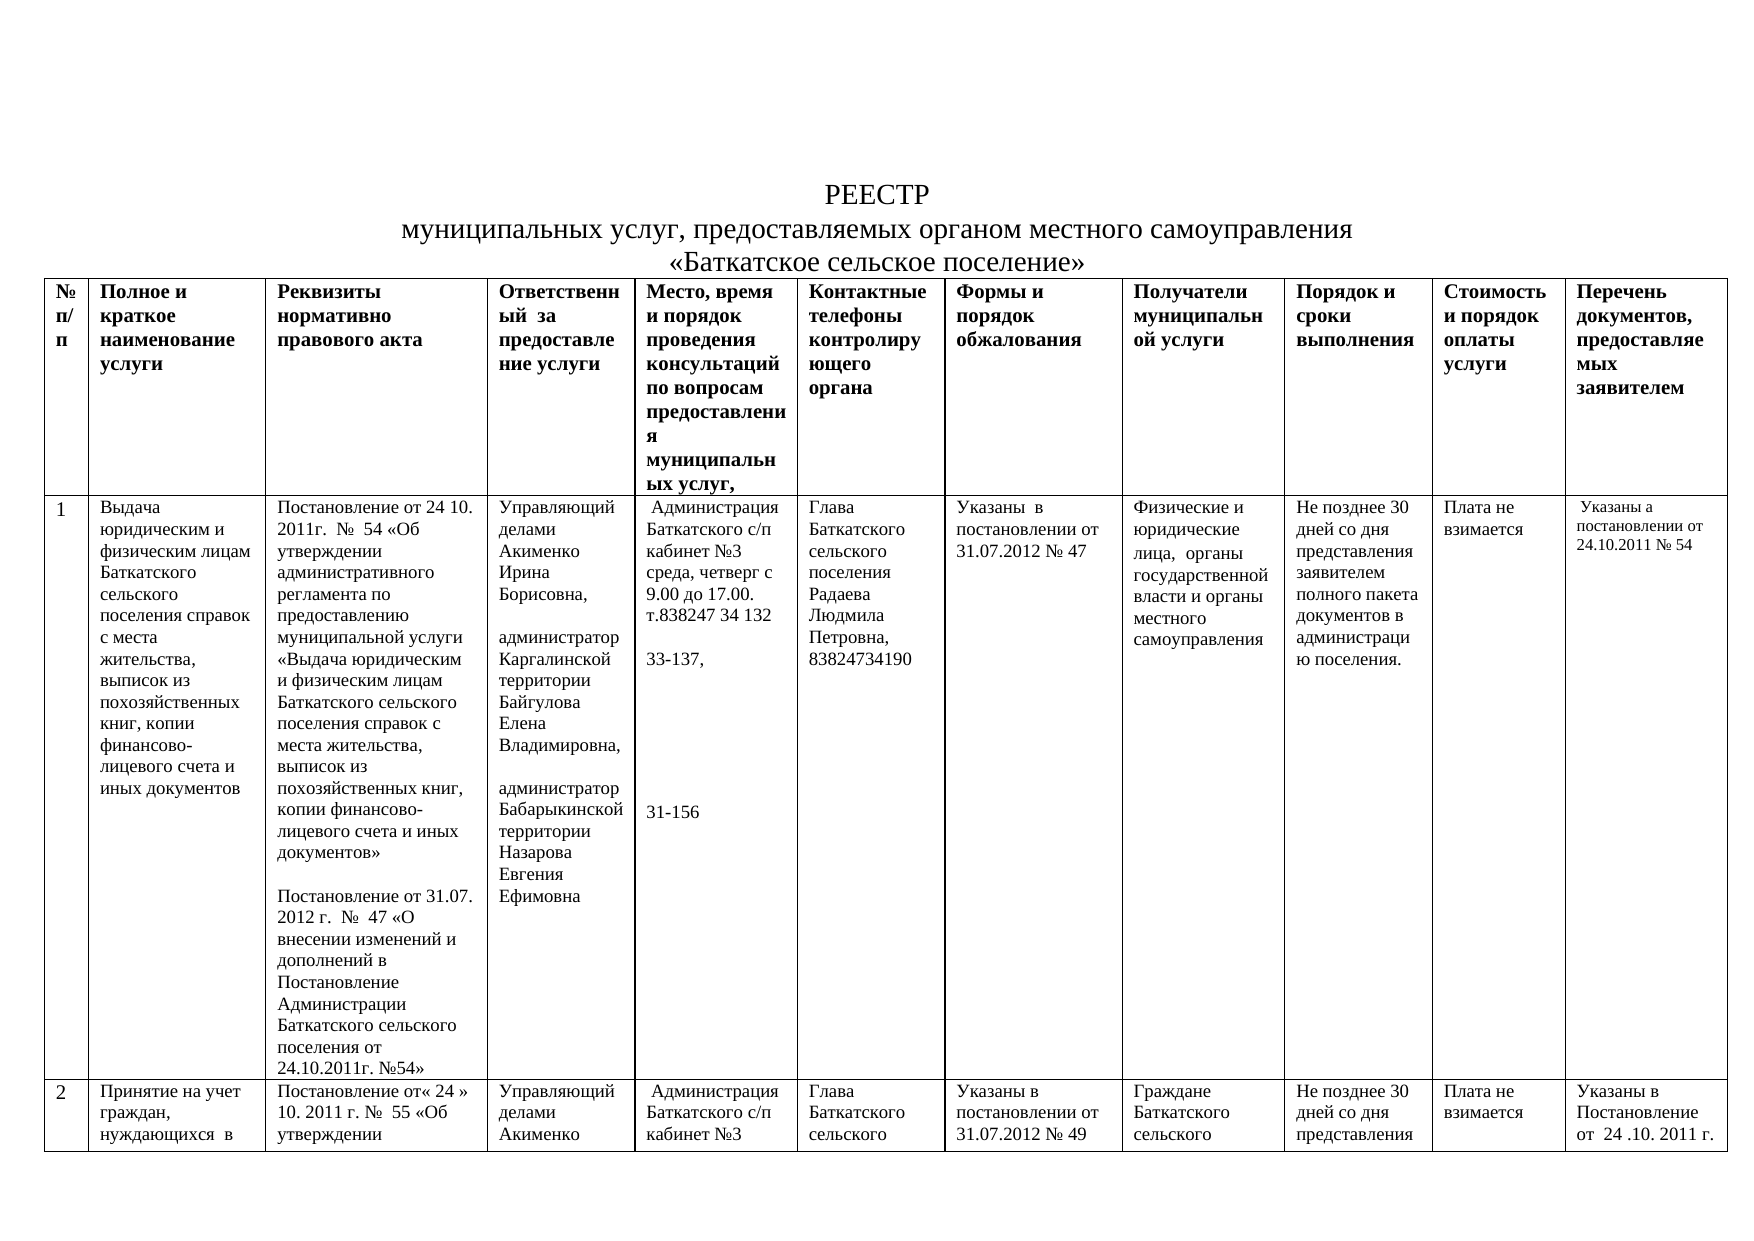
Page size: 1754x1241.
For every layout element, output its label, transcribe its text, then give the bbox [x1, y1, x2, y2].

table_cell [1123, 1080, 1284, 1151]
table_cell Указаны в постановлении от 31.07.2012 № 47 [946, 496, 1122, 1079]
table_header № п/п [45, 279, 88, 495]
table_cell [1566, 1080, 1727, 1151]
table_cell Глава Баткатского сельского поселения Радаева Людмила Петровна, 83824734190 [798, 496, 944, 1079]
table_cell 2 [45, 1080, 88, 1151]
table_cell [266, 1080, 487, 1151]
table_header Место, время и порядок проведения консультаций по вопросам предоставления муниципальных услуг, [636, 279, 797, 495]
table_header Полное и краткое наименование услуги [89, 279, 265, 495]
table_cell Постановление от 24 10. 2011г. № 54 «Об утверждении административного регламента по предоставлению муниципальной услуги «Выдача юридическим и физическим лицам Баткатского сельского поселения справок с места жительства, выписок из похозяйственных книг, копии финансово-лицевого счета и иных документов» Постановление от 31.07. . № 47 «О внесении изменений и дополнений в Постановление Администрации Баткатского сельского поселения от 24.10.2011г. №54» [266, 496, 487, 1079]
table_cell Плата не взимается [1433, 1080, 1565, 1151]
table_cell Плата не взимается [1433, 496, 1565, 1079]
table_header Ответственный за предоставление услуги [488, 279, 634, 495]
table_header Перечень документов, предоставляемых заявителем [1566, 279, 1727, 495]
table_cell Физические и юридические лица, органы государственной власти и органы местного самоуправления [1123, 496, 1284, 1079]
text РЕЕСТР муниципальных услуг, предоставляемых органом местного самоуправления «Баткатское сельское поселение» [118, 177, 1636, 278]
table_header Получатели муниципальной услуги [1123, 279, 1284, 495]
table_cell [636, 1080, 797, 1151]
table_cell Администрация Баткатского с/п кабинет №3 среда, четверг с 9.00 до 17.00. т.838247 34 132 33-137, 31-156 [636, 496, 797, 1079]
table_cell Не позднее 30 дней со дня представления заявителем полного пакета документов в администрацию поселения. [1285, 496, 1432, 1079]
table_cell 1 [45, 496, 88, 1079]
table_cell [488, 1080, 634, 1151]
table_header Реквизиты нормативно правового акта [266, 279, 487, 495]
table_cell Управляющий делами Акименко Ирина Борисовна, администратор Каргалинской территории Байгулова Елена Владимировна, администратор Бабарыкинской территории Назарова Евгения Ефимовна [488, 496, 634, 1079]
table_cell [1285, 1080, 1432, 1151]
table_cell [946, 1080, 1122, 1151]
table_cell Указаны а постановлении от 24.10.2011 № 54 [1566, 496, 1727, 1079]
table_header Формы и порядок обжалования [946, 279, 1122, 495]
table_cell Выдача юридическим и физическим лицам Баткатского сельского поселения справок с места жительства, выписок из похозяйственных книг, копии финансово-лицевого счета и иных документов [89, 496, 265, 1079]
table_header Контактные телефоны контролирующего органа [798, 279, 944, 495]
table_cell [798, 1080, 944, 1151]
table_header Порядок и сроки выполнения [1285, 279, 1432, 495]
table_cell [89, 1080, 265, 1151]
table_header Стоимость и порядок оплаты услуги [1433, 279, 1565, 495]
